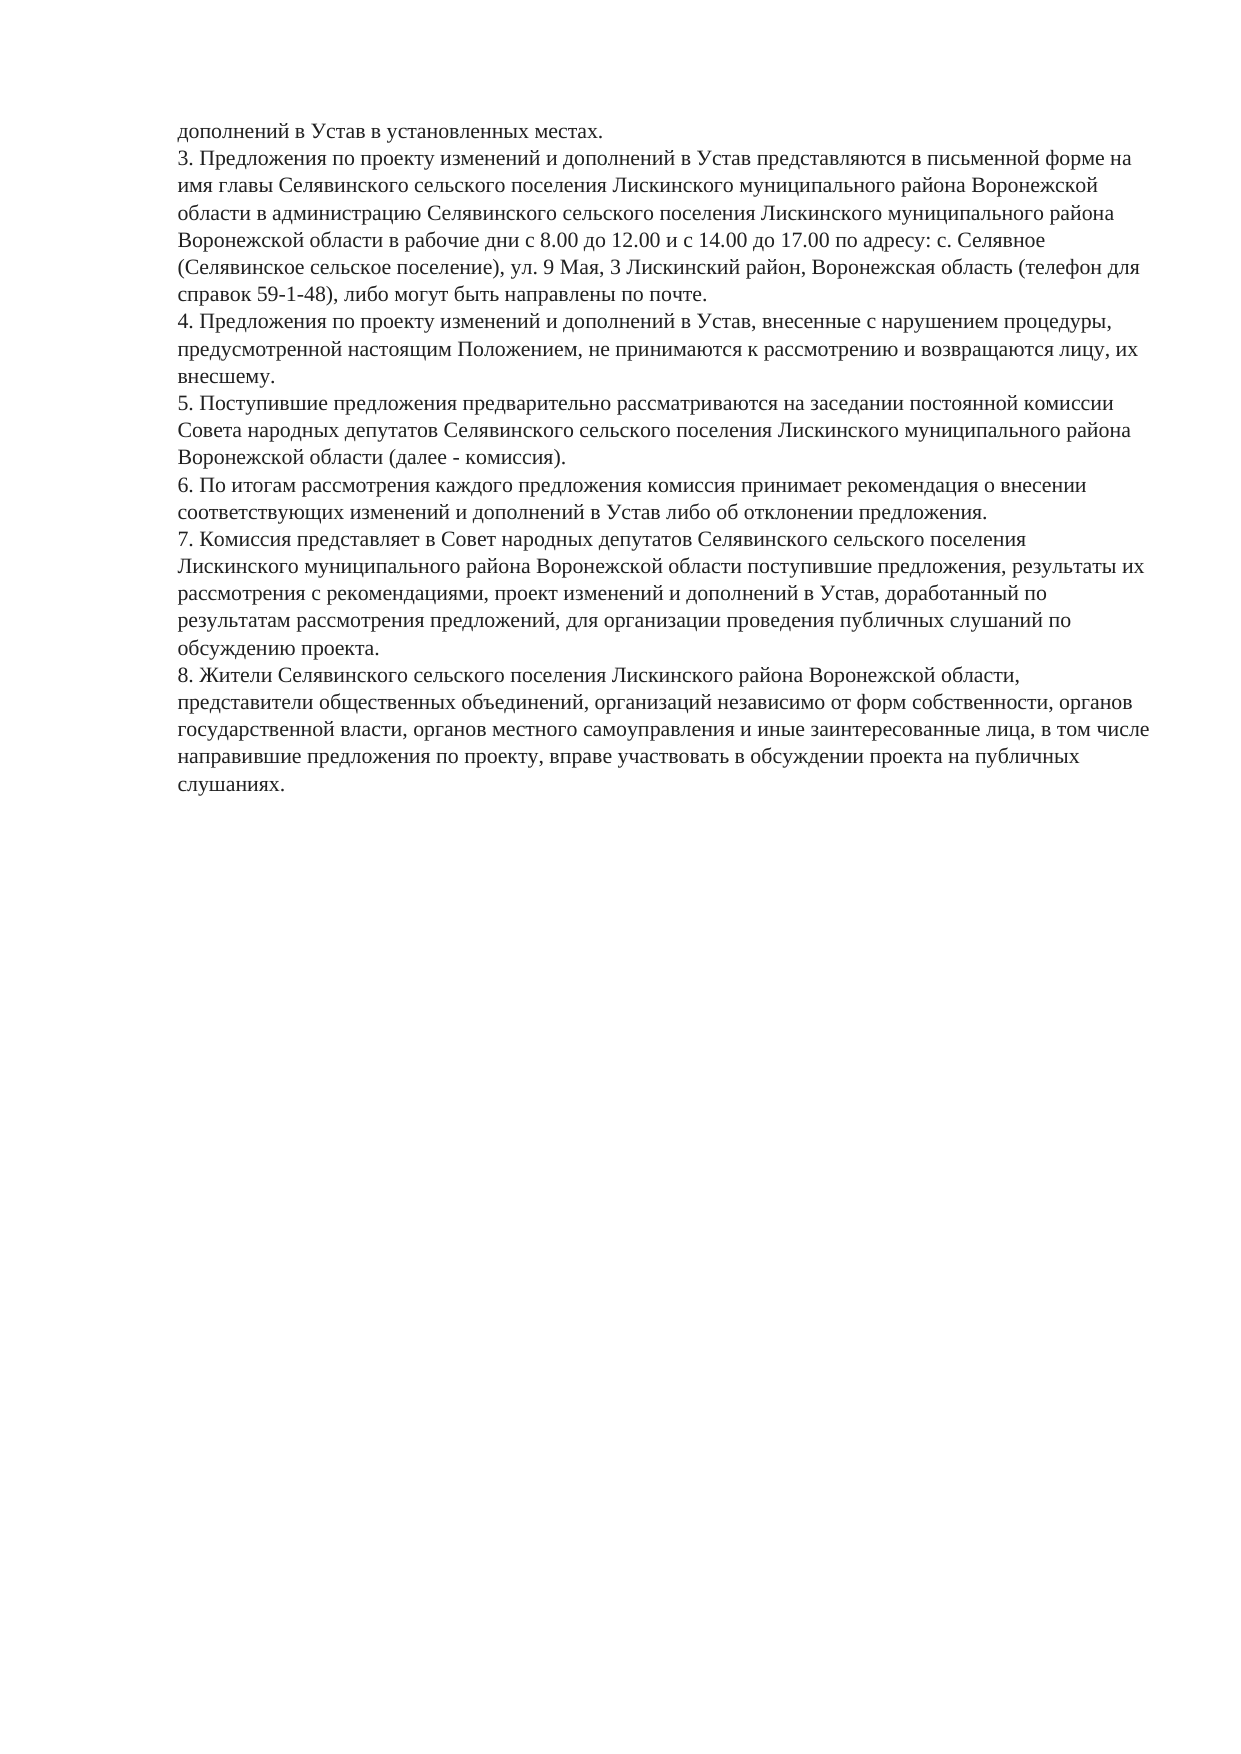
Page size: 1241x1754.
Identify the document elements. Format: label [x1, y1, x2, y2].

text [177, 118, 1152, 796]
